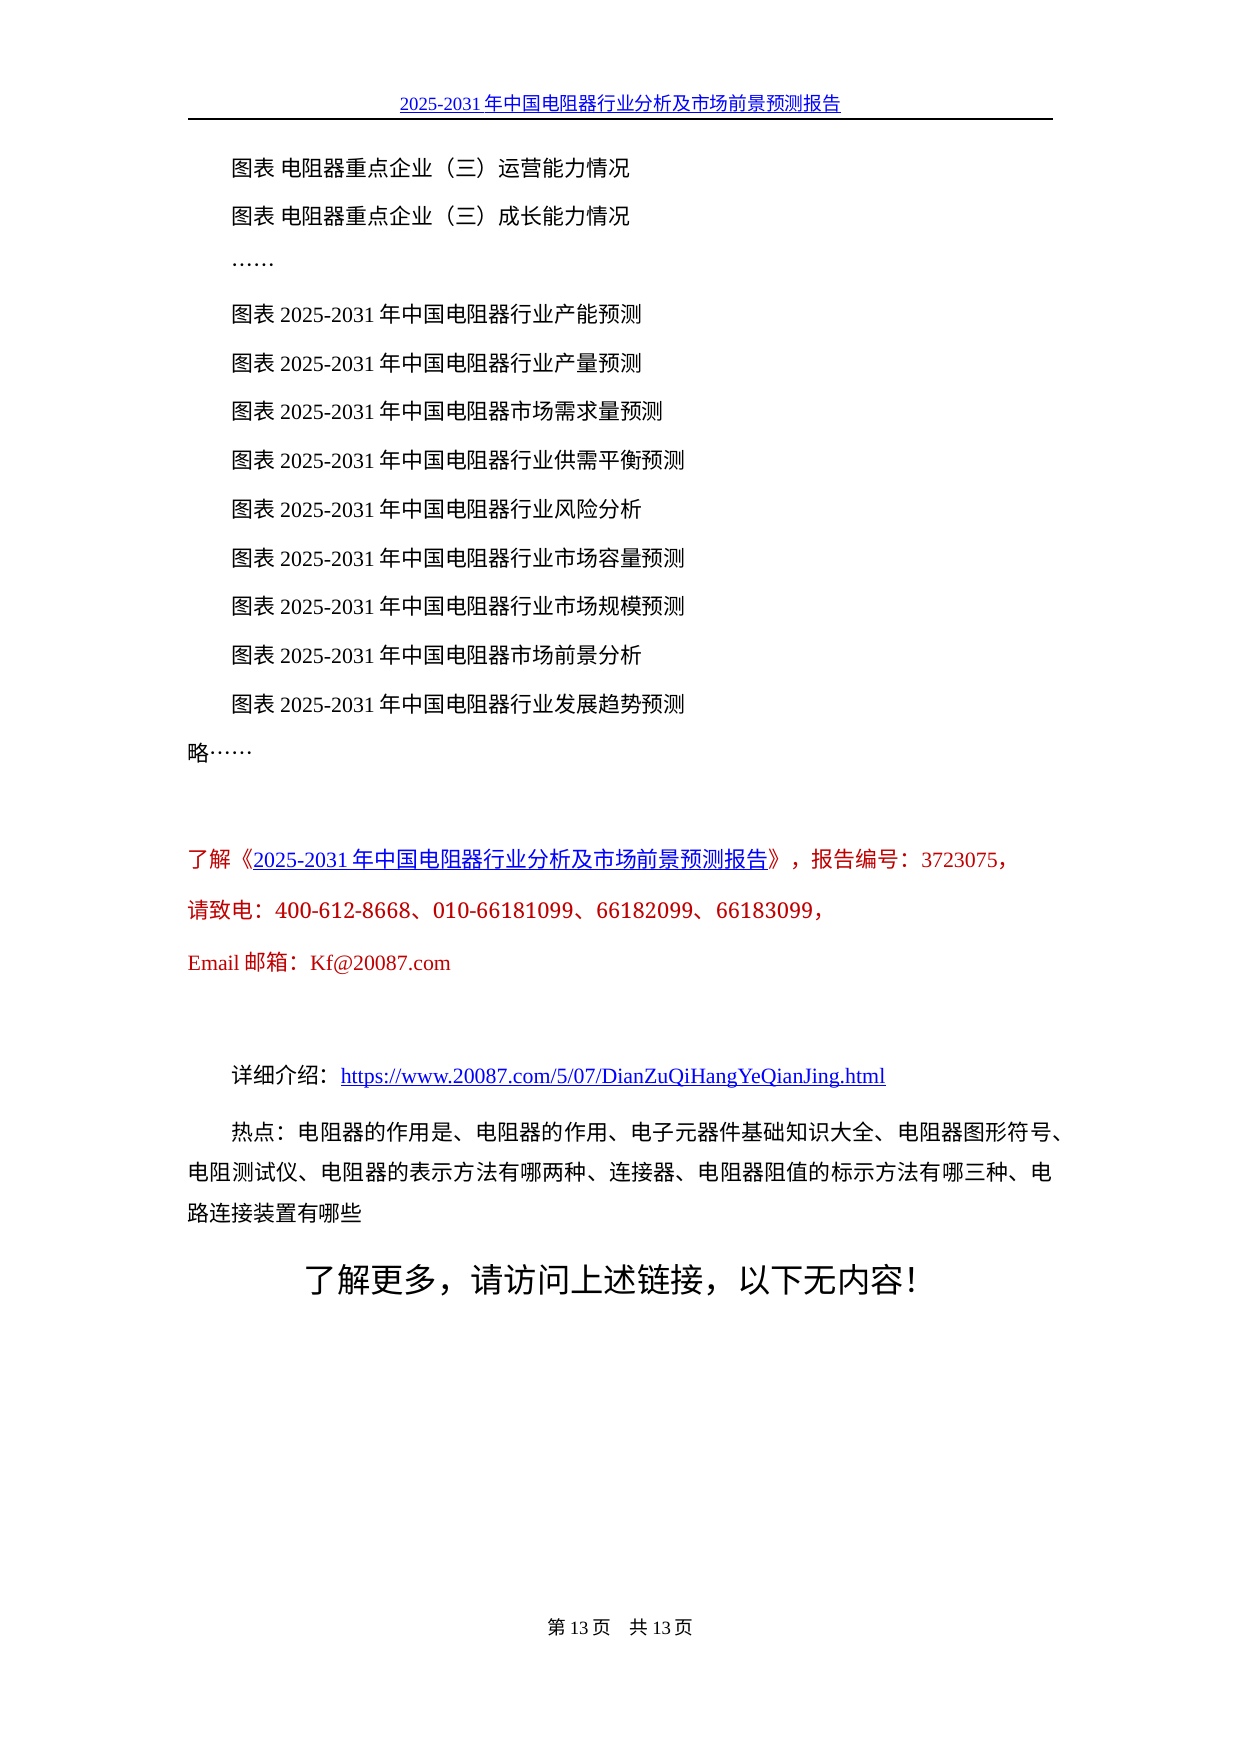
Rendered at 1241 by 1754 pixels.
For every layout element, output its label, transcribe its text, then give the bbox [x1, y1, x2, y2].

text 详细介绍：https://www.20087.com/5/07/DianZuQiHangYeQianJing.html [187, 1058, 1053, 1090]
text 热点：电阻器的作用是、电阻器的作用、电子元器件基础知识大全、电阻器图形符号、电阻测试仪、电阻器的表示方法有哪两种、连接器、电阻器阻值的标示方法有哪三种、电路连接装置有哪些 [187, 1114, 1053, 1228]
text 请致电：400-612-8668、010-66181099、66182099、66183099， [187, 893, 1053, 926]
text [187, 150, 1053, 768]
text Email邮箱：Kf@20087.com [187, 945, 1053, 977]
text 了解《2025-2031年中国电阻器行业分析及市场前景预测报告》，报告编号：3723075， [187, 842, 1053, 874]
title 了解更多，请访问上述链接，以下无内容！ [187, 1246, 1053, 1311]
